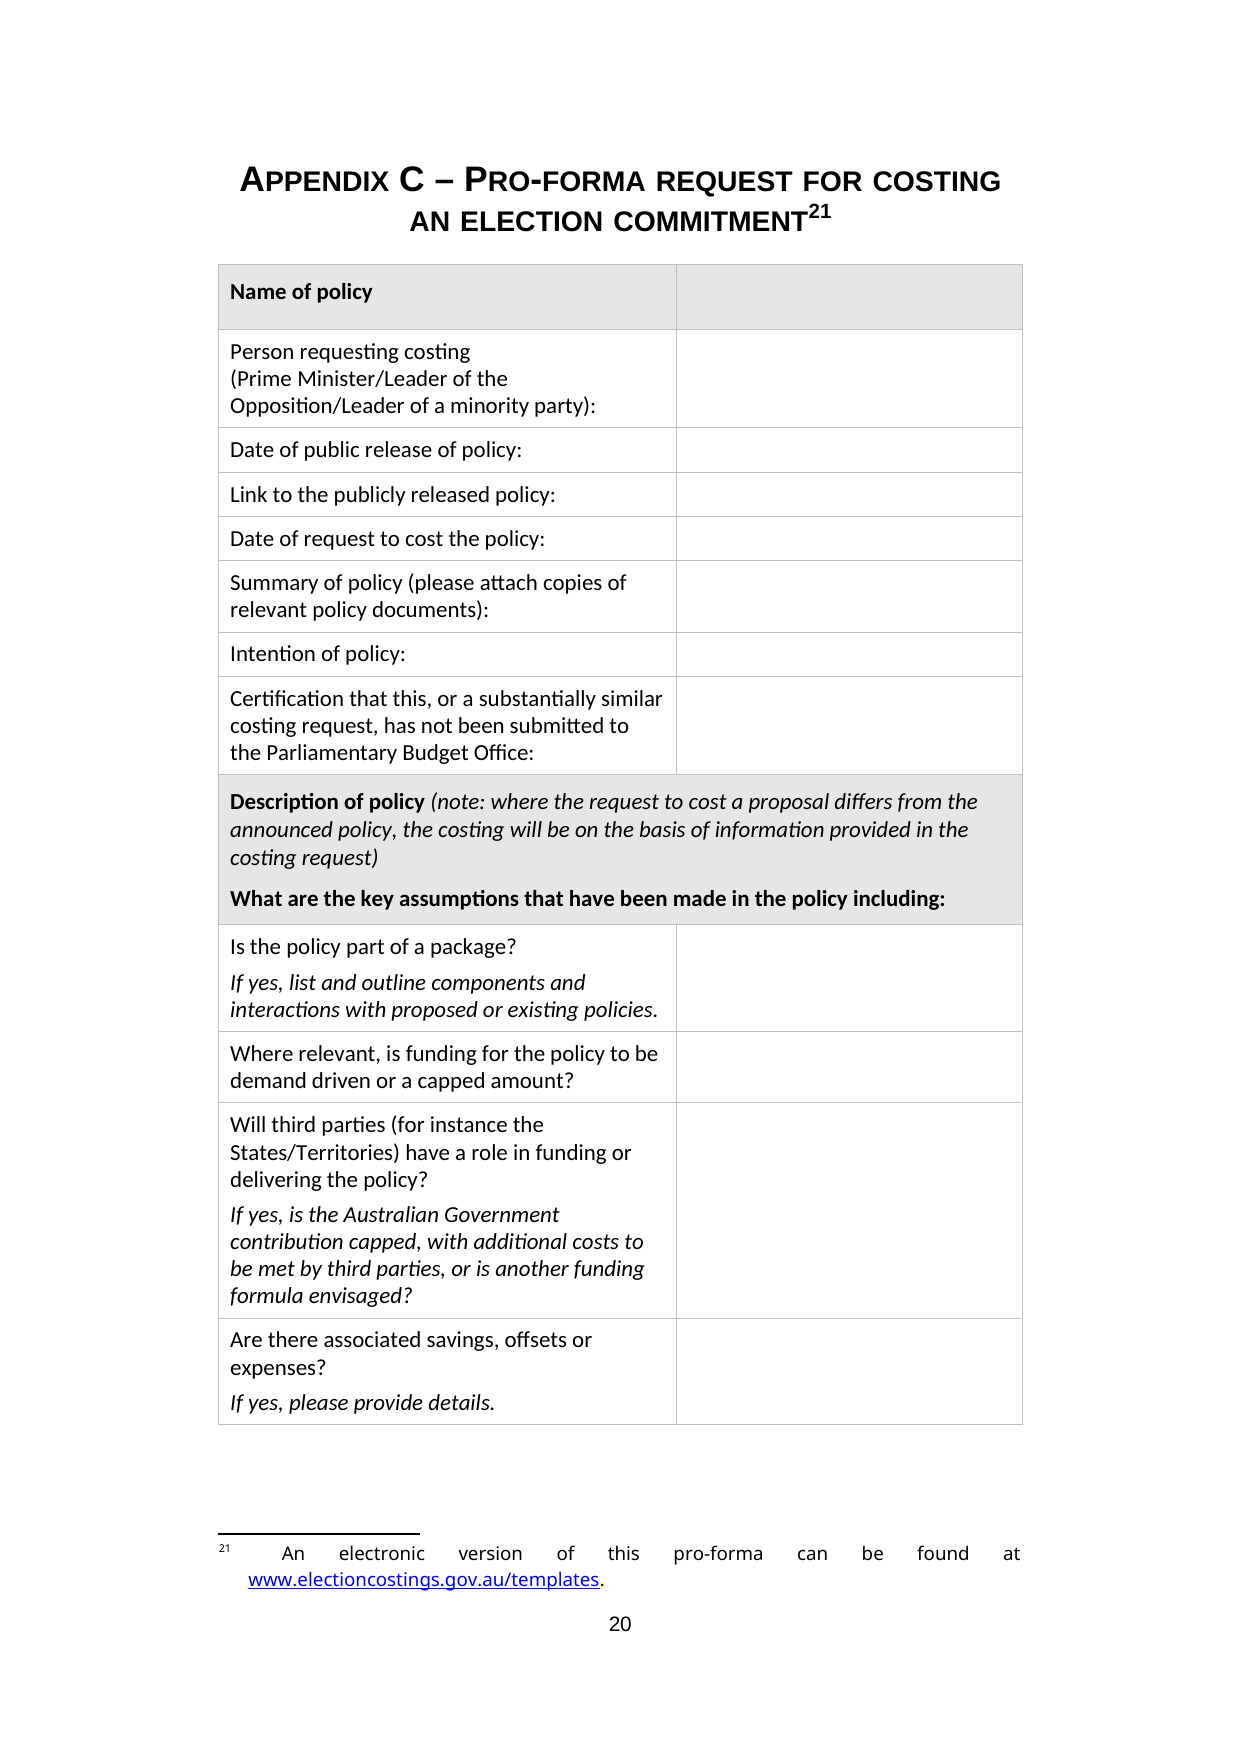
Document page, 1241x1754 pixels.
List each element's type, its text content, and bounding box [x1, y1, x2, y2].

table_cell Date of request to cost the policy: [219, 517, 676, 560]
table_header Name of policy [219, 265, 676, 329]
table_cell [677, 1103, 1022, 1317]
subtitle Appendix C – Pro-forma request for costing an election commitment [218, 158, 1022, 239]
table_cell [677, 330, 1022, 427]
table_cell [677, 925, 1022, 1031]
table_cell [677, 677, 1022, 774]
table_cell [677, 633, 1022, 676]
table_cell [677, 1319, 1022, 1424]
table_cell Link to the publicly released policy: [219, 473, 676, 516]
table_cell Is the policy part of a package? If yes, list and outline components and interactions with proposed or existing policies. [219, 925, 676, 1031]
table_cell Are there associated savings, offsets or expenses? If yes, please provide details. [219, 1319, 676, 1424]
table_header [677, 265, 1022, 329]
table_cell [677, 473, 1022, 516]
table_cell Where relevant, is funding for the policy to be demand driven or a capped amount? [219, 1032, 676, 1102]
table_cell [677, 1032, 1022, 1102]
table_cell [677, 561, 1022, 631]
table_cell Description of policy (note: where the request to cost a proposal differs from the announced policy, the costing will be on the basis of information provided in the costing request) What are the key assumptions that have been made in the policy including: [219, 775, 1022, 924]
table_cell Person requesting costing (Prime Minister/Leader of the Opposition/Leader of a minority party): [219, 330, 676, 427]
table_cell [677, 428, 1022, 471]
table_cell Date of public release of policy: [219, 428, 676, 471]
table_cell [677, 517, 1022, 560]
table_cell Will third parties (for instance the States/Territories) have a role in funding or delivering the policy? If yes, is the Australian Government contribution capped, with additional costs to be met by third parties, or is another funding formula envisaged? [219, 1103, 676, 1317]
table_cell Summary of policy (please attach copies of relevant policy documents): [219, 561, 676, 631]
table_cell Intention of policy: [219, 633, 676, 676]
table_cell Certification that this, or a substantially similar costing request, has not been submitted to the Parliamentary Budget Office: [219, 677, 676, 774]
